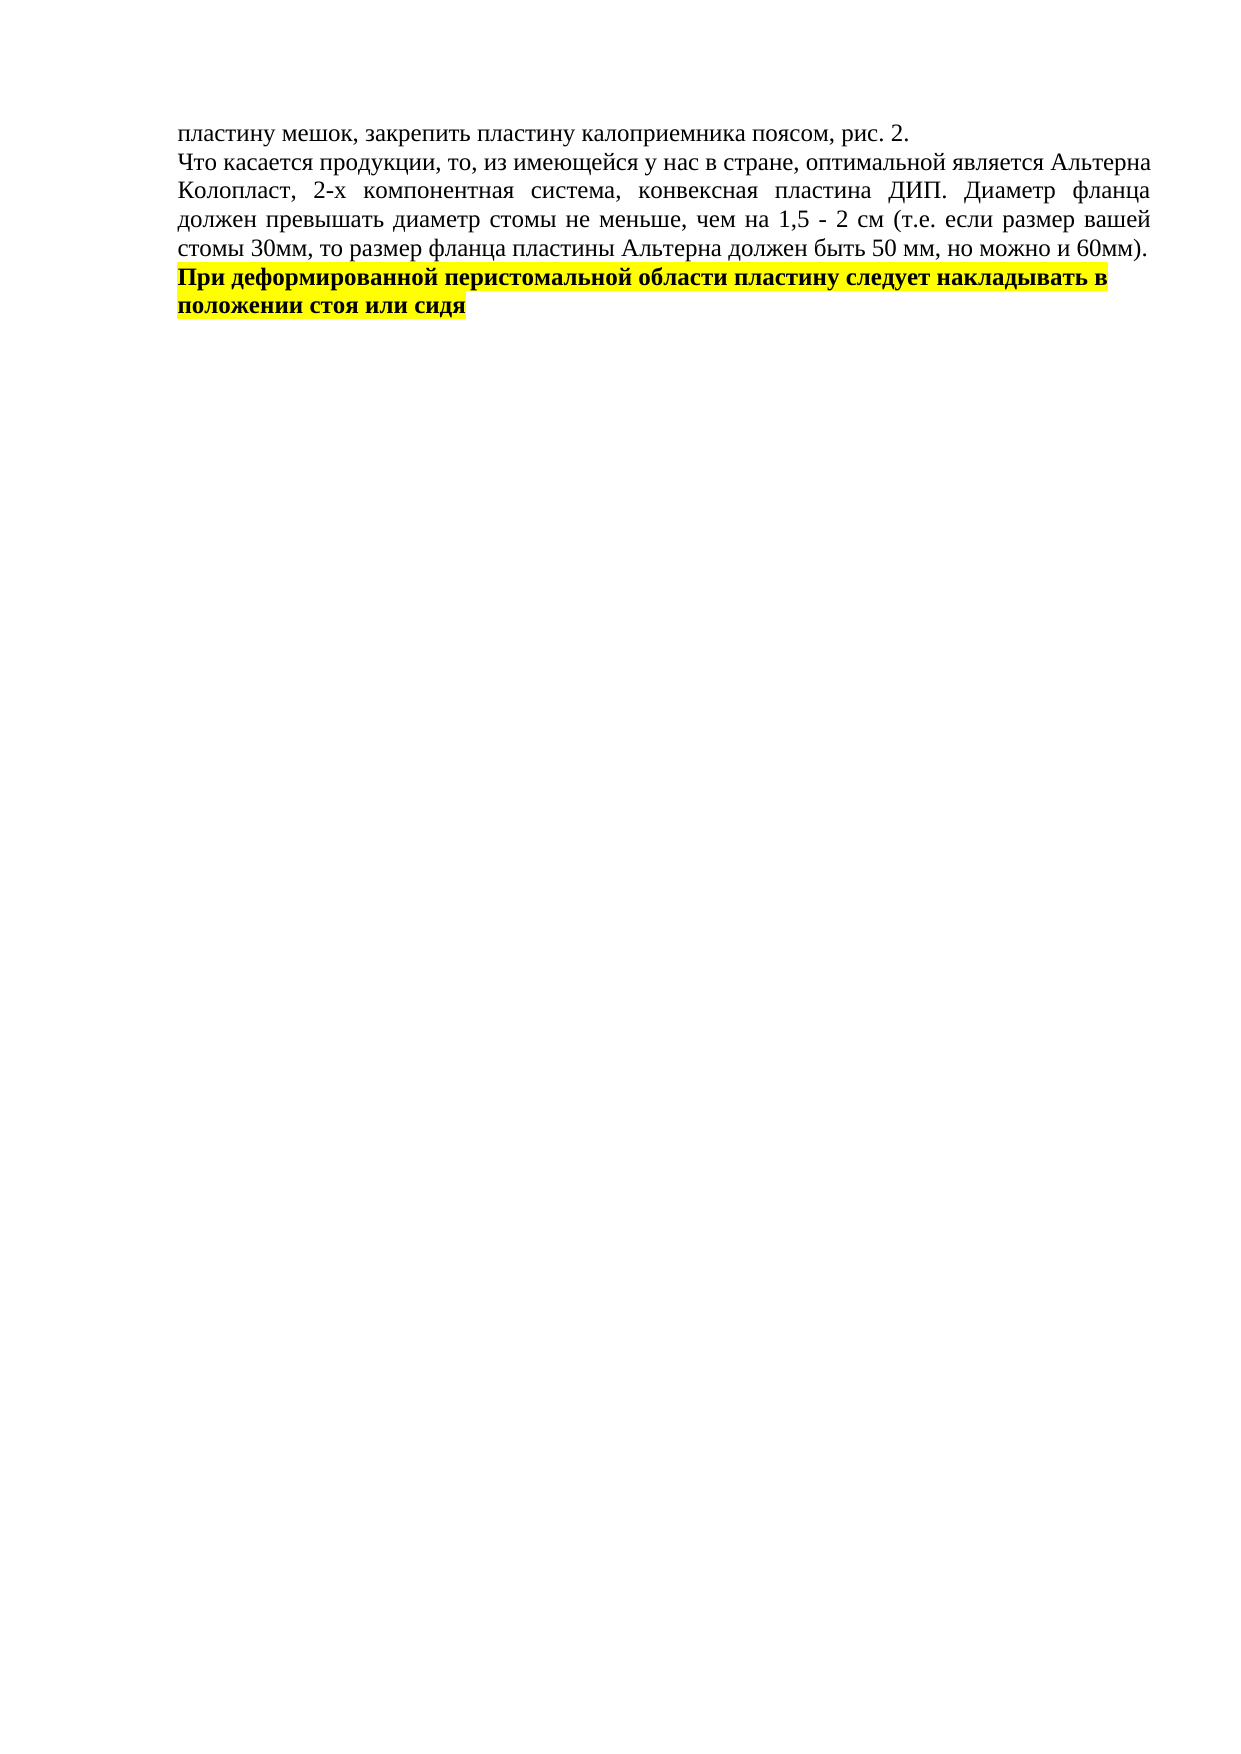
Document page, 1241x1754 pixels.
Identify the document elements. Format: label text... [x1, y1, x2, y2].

text Что касается продукции, то, из имеющейся у нас в стране, оптимальной является Альтерна Колопласт, 2-х компонентная система, конвексная пластина ДИП. Диаметр фланца должен превышать диаметр стомы не меньше, чем на 1,5 - (т.е. если размер вашей стомы 30мм, то размер фланца пластины Альтерна должен быть , но можно и 60мм). [177, 147, 1152, 262]
text При деформированной перистомальной области пластину следует накладывать в положении стоя или сидя [466, 262, 1152, 319]
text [177, 118, 1152, 147]
